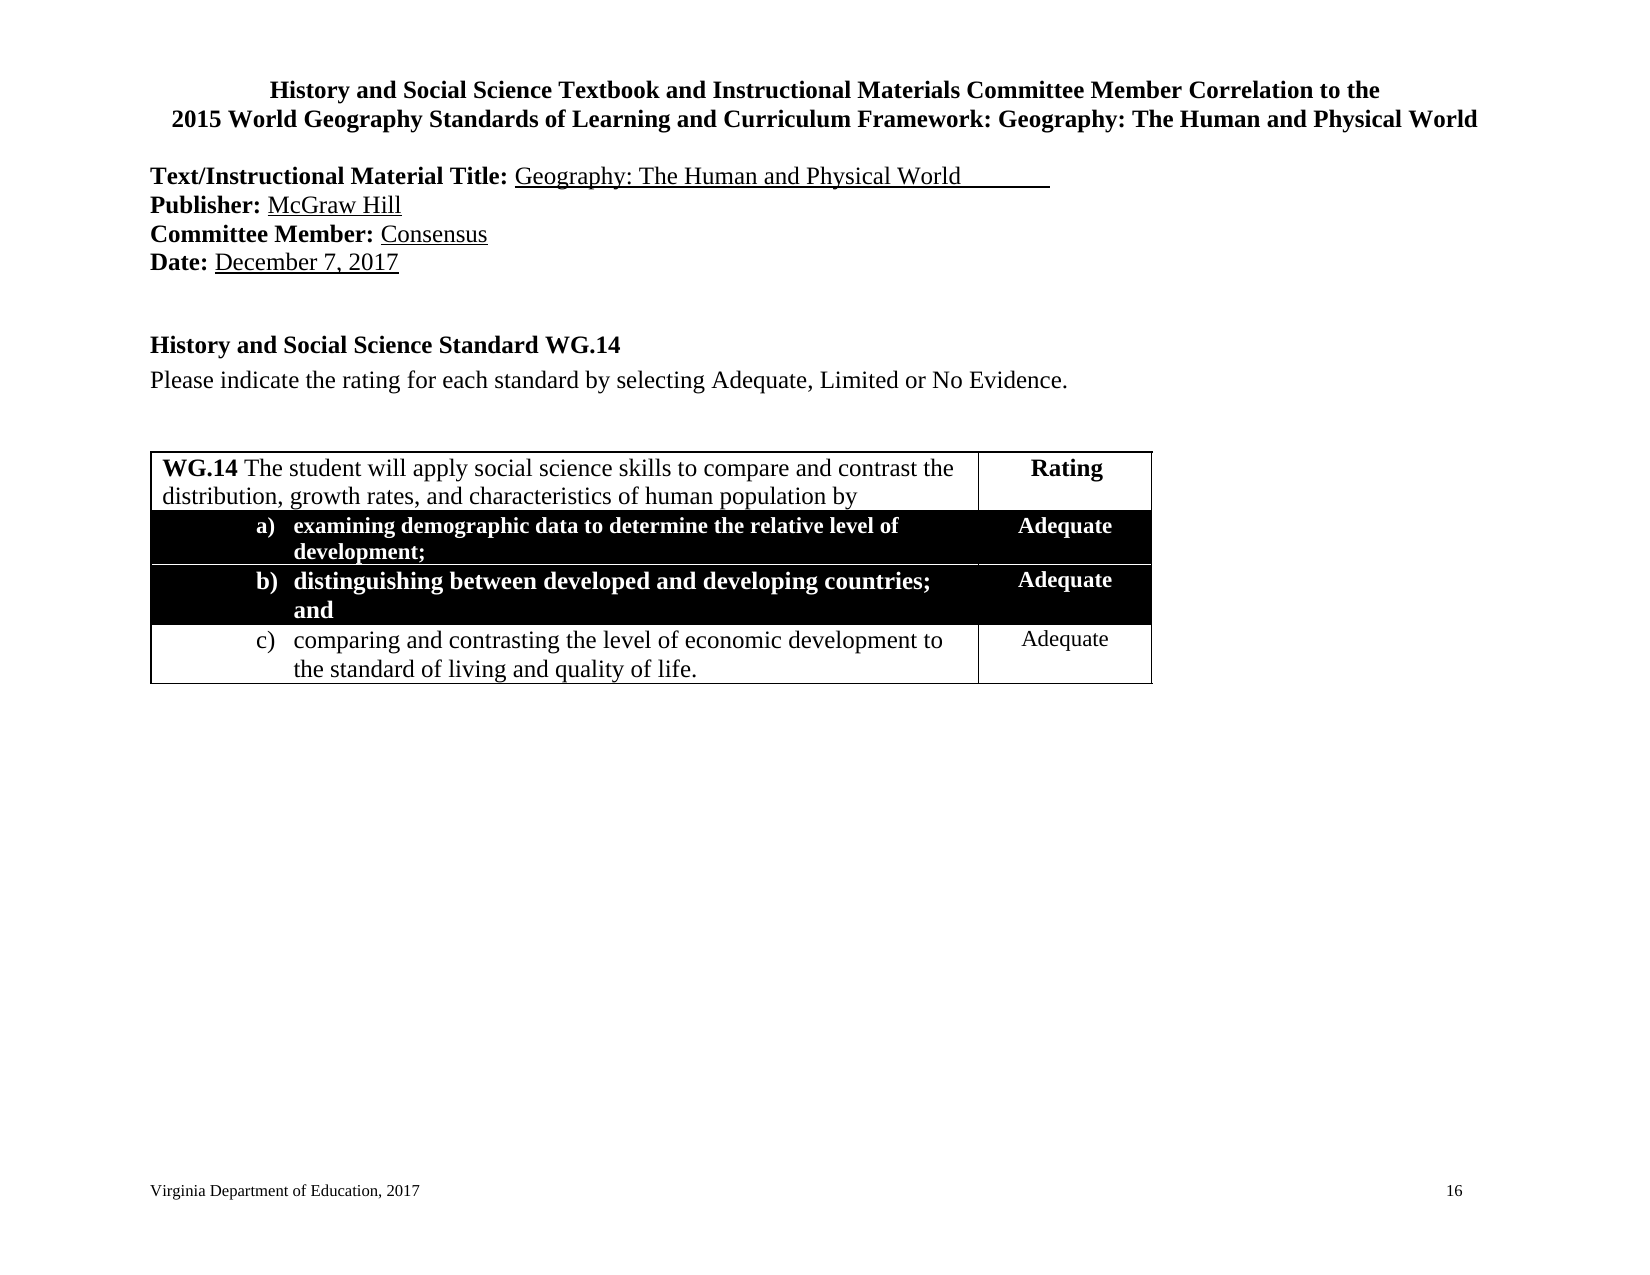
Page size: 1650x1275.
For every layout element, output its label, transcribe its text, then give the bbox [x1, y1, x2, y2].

text Please indicate the rating for each standard by selecting Adequate, Limited or No Evidence. [150, 365, 1500, 394]
table_cell Adequate [979, 625, 1151, 683]
table_cell a) examining demographic data to determine the relative level of development; [152, 512, 978, 564]
table_cell c) comparing and contrasting the level of economic development to the standard of living and quality of life. [152, 625, 978, 683]
table_cell Adequate [979, 566, 1151, 624]
table_cell Adequate [979, 512, 1151, 564]
table_header WG.14 The student will apply social science skills to compare and contrast the distribution, growth rates, and characteristics of human population by [152, 453, 978, 510]
table_cell b) distinguishing between developed and developing countries; and [152, 566, 978, 624]
subtitle History and Social Science Standard WG.14 [150, 330, 1500, 359]
table_header Rating [979, 453, 1151, 510]
